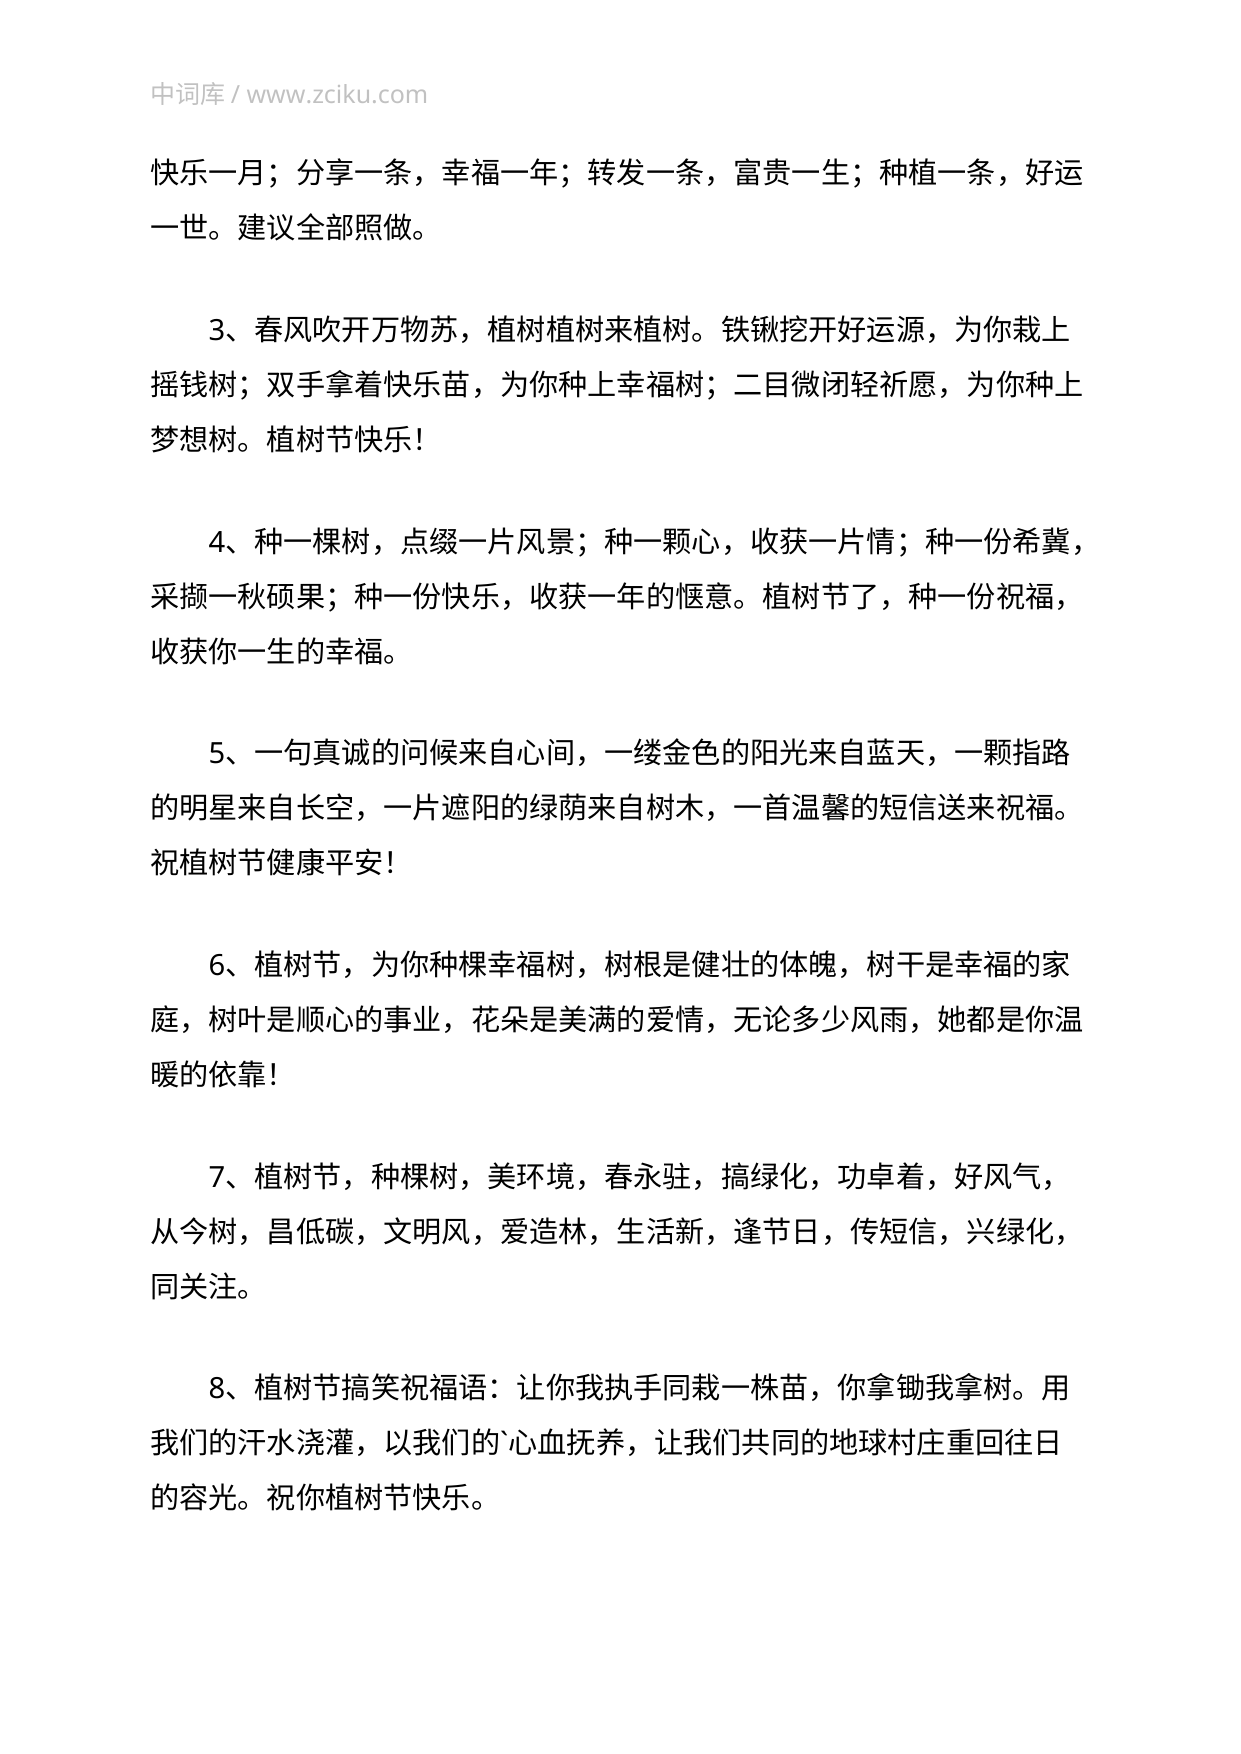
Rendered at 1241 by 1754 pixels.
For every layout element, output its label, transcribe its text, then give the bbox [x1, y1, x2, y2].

text 8、植树节搞笑祝福语：让你我执手同栽一株苗，你拿锄我拿树。用我们的汗水浇灌，以我们的`心血抚养，让我们共同的地球村庄重回往日的容光。祝你植树节快乐。 [150, 1365, 1090, 1517]
text 7、植树节，种棵树，美环境，春永驻，搞绿化，功卓着，好风气，从今树，昌低碳，文明风，爱造林，生活新，逢节日，传短信，兴绿化，同关注。 [150, 1153, 1090, 1306]
text 5、一句真诚的问候来自心间，一缕金色的阳光来自蓝天，一颗指路的明星来自长空，一片遮阳的绿荫来自树木，一首温馨的短信送来祝福。祝植树节健康平安！ [150, 730, 1090, 882]
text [150, 150, 1090, 247]
text 6、植树节，为你种棵幸福树，树根是健壮的体魄，树干是幸福的家庭，树叶是顺心的事业，花朵是美满的爱情，无论多少风雨，她都是你温暖的依靠！ [150, 942, 1090, 1094]
text 4、种一棵树，点缀一片风景；种一颗心，收获一片情；种一份希冀，采撷一秋硕果；种一份快乐，收获一年的惬意。植树节了，种一份祝福，收获你一生的幸福。 [150, 518, 1090, 671]
text 3、春风吹开万物苏，植树植树来植树。铁锹挖开好运源，为你栽上摇钱树；双手拿着快乐苗，为你种上幸福树；二目微闭轻祈愿，为你种上梦想树。植树节快乐！ [150, 307, 1090, 459]
